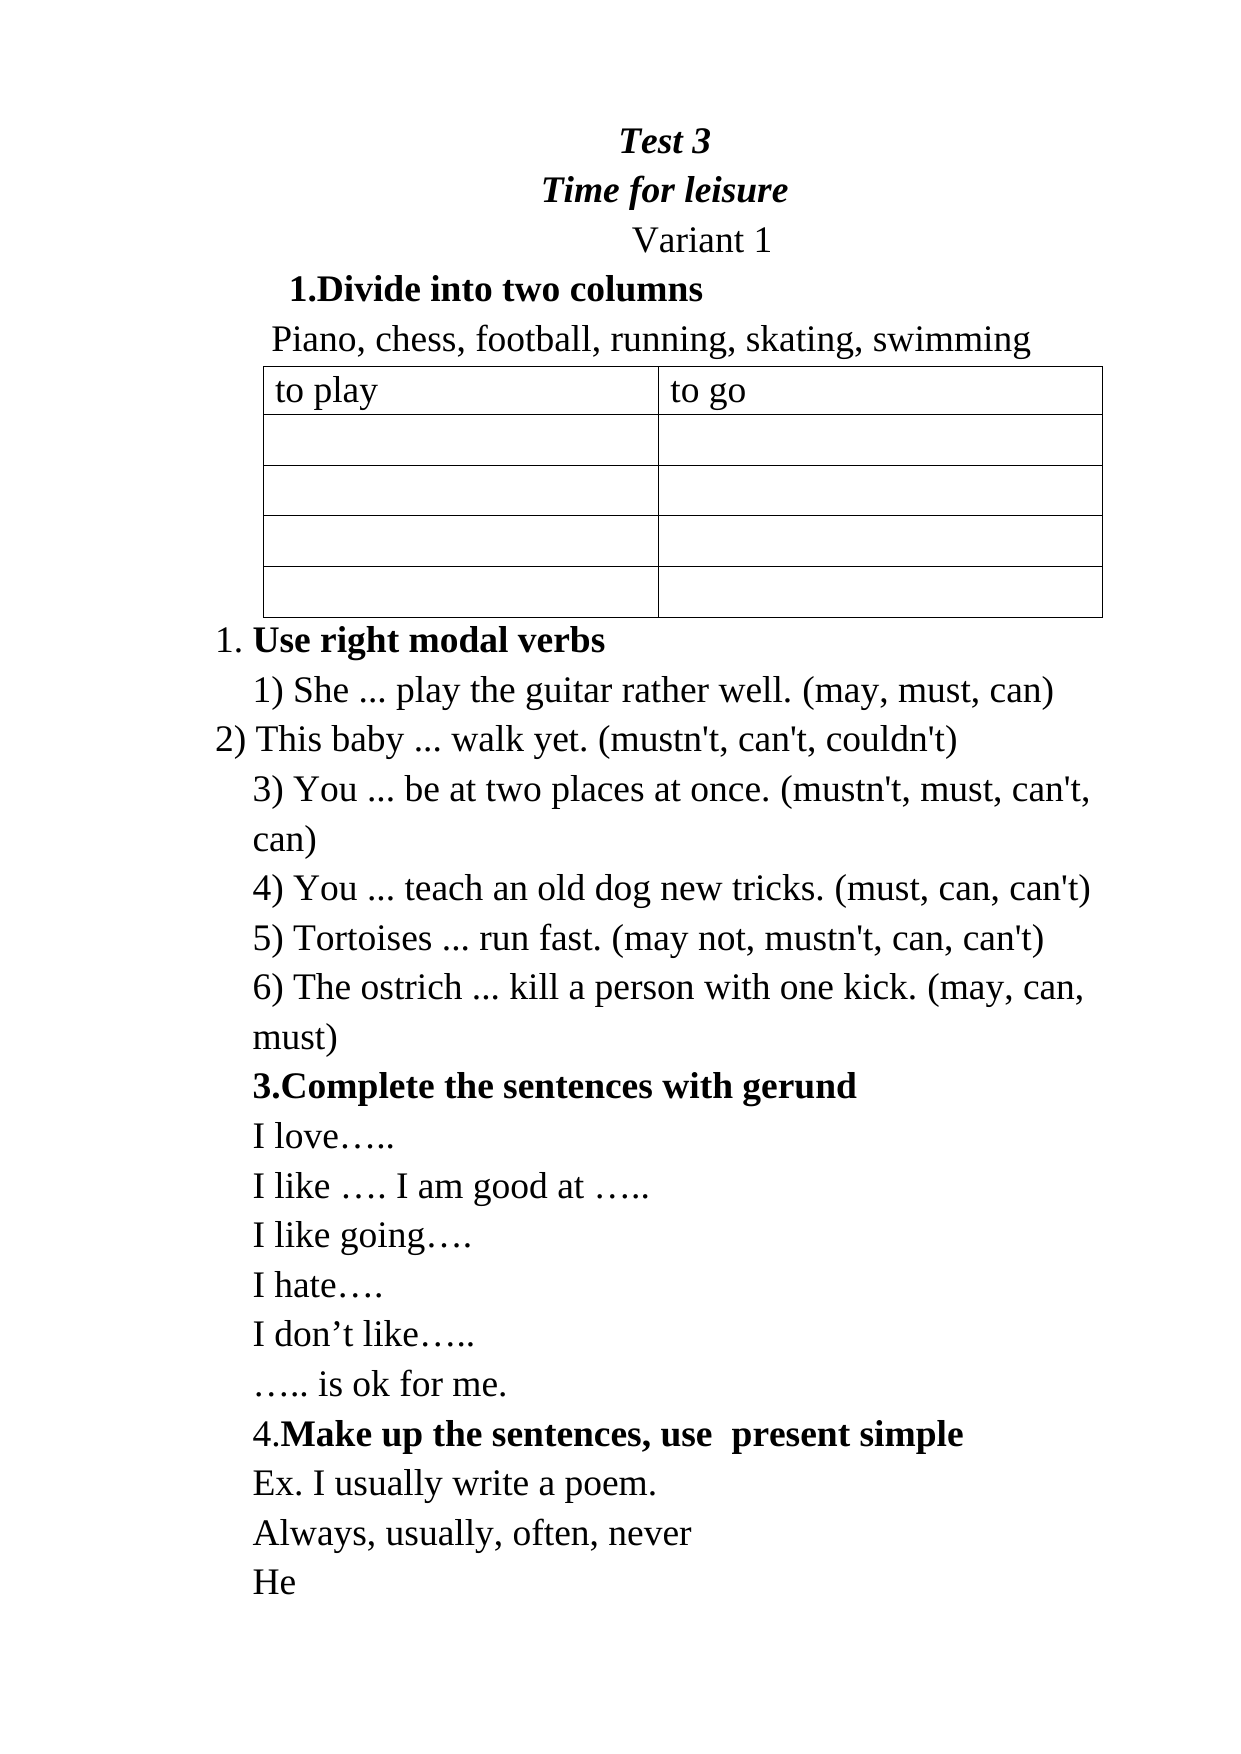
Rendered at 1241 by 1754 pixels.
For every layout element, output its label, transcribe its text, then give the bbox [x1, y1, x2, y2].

table_cell [264, 567, 658, 617]
table_cell [264, 466, 658, 515]
table_header to go [659, 367, 1102, 414]
list Use right modal verbs [215, 618, 1152, 661]
list 4.Make up the sentences, use present simple [252, 1411, 1152, 1454]
table_cell [659, 466, 1102, 515]
list Ex. I usually write a poem. [252, 1461, 1152, 1504]
list 5) Tortoises ... run fast. (may not, mustn't, can, can't) [252, 915, 1152, 958]
list I love….. [252, 1113, 1152, 1157]
list I don’t like….. [252, 1312, 1152, 1355]
list 1.Divide into two columns [288, 267, 1152, 310]
table_cell [659, 516, 1102, 566]
list 3) You ... be at two places at once. (mustn't, must, can't, can) [252, 766, 1152, 859]
text 2) This baby ... walk yet. (mustn't, can't, couldn't) [215, 717, 1152, 760]
table_cell [264, 415, 658, 465]
text Test 3 [177, 118, 1152, 161]
table_cell [659, 415, 1102, 465]
list I like going…. [252, 1213, 1152, 1256]
text Time for leisure [177, 168, 1152, 211]
list 1) She ... play the guitar rather well. (may, must, can) [252, 667, 1152, 710]
table_cell [264, 516, 658, 566]
list 3.Complete the sentences with gerund [252, 1064, 1152, 1107]
table_cell [659, 567, 1102, 617]
list I hate…. [252, 1262, 1152, 1305]
list ….. is ok for me. [252, 1361, 1152, 1404]
list Piano, chess, football, running, skating, swimming [252, 316, 1152, 359]
list Variant 1 [252, 217, 1152, 260]
list Always, usually, often, never [252, 1510, 1152, 1553]
list 6) The ostrich ... kill a person with one kick. (may, can, must) [252, 965, 1152, 1057]
list I like …. I am good at ….. [252, 1163, 1152, 1206]
list 4) You ... teach an old dog new tricks. (must, can, can't) [252, 866, 1152, 909]
table_header to play [264, 367, 658, 414]
list He [252, 1560, 1152, 1603]
